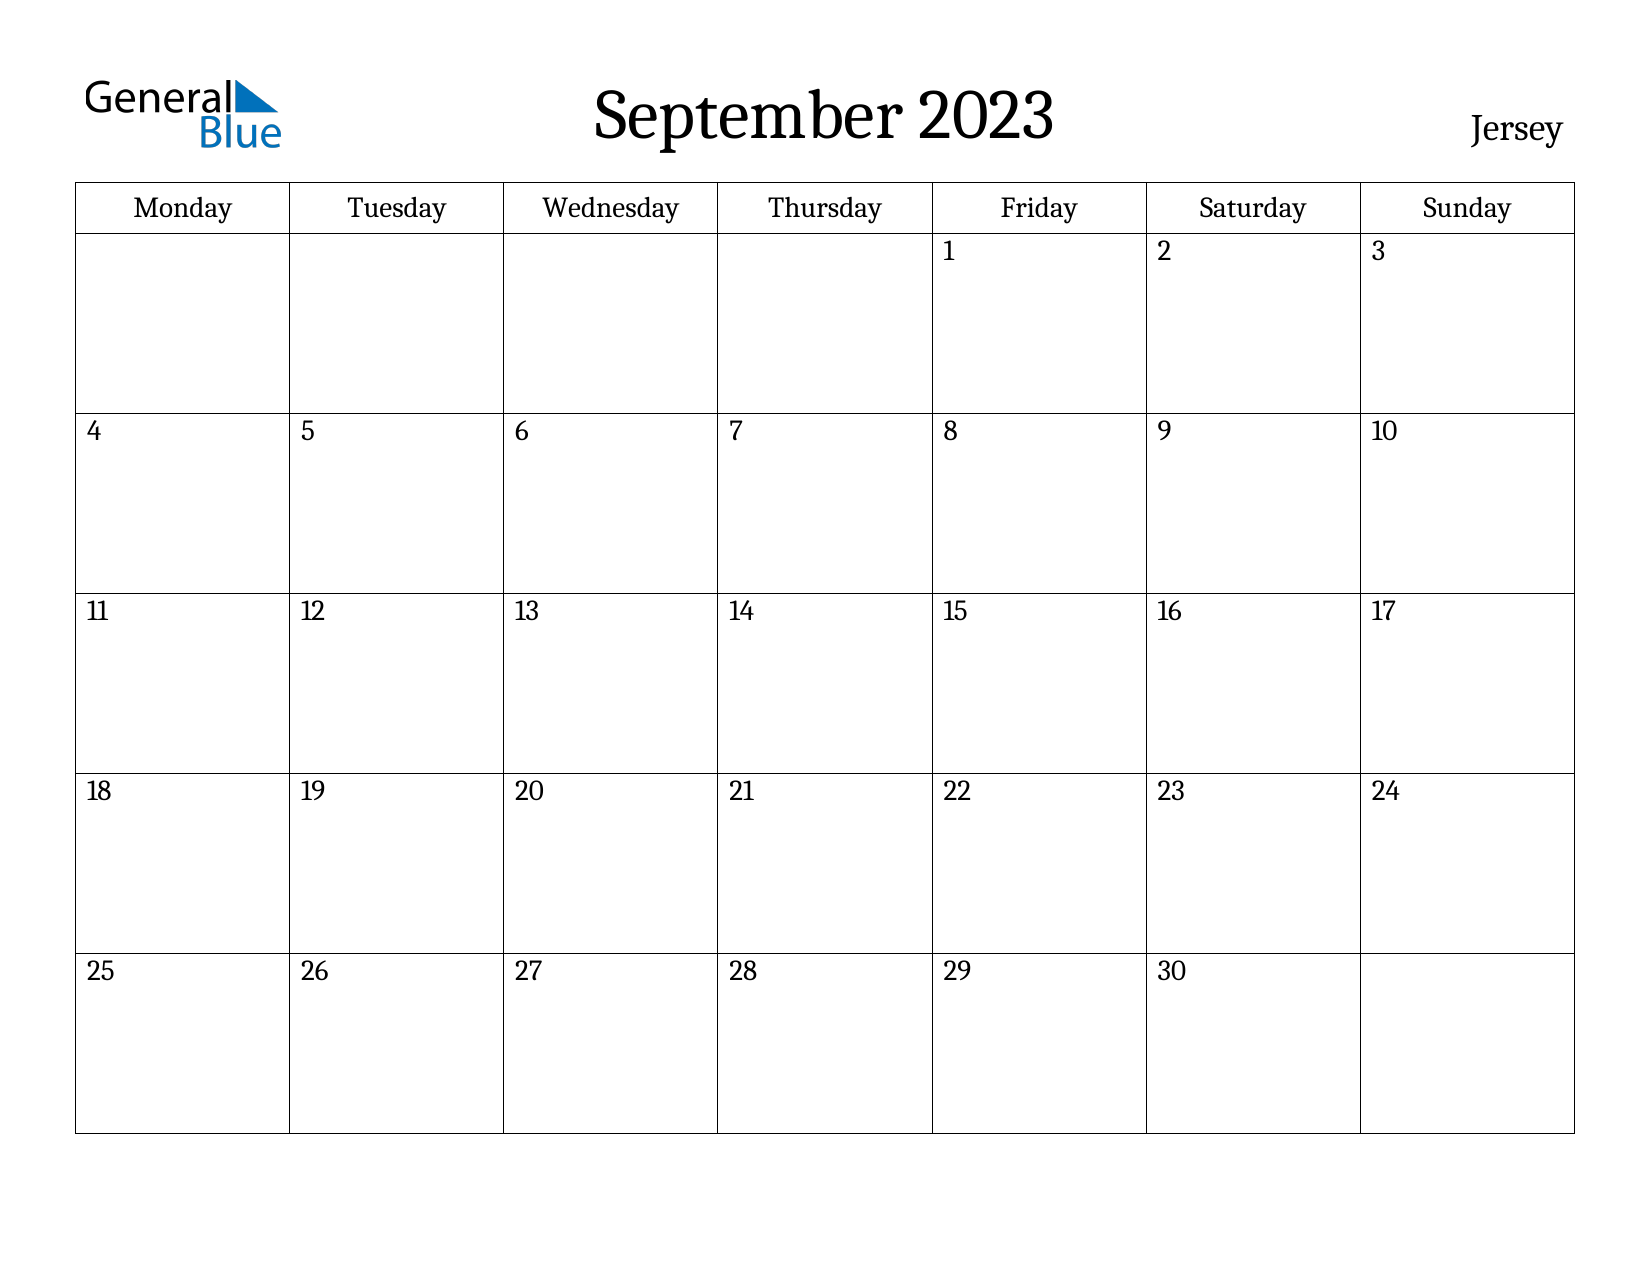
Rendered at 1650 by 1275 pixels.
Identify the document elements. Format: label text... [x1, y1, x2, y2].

table_cell [76, 267, 289, 413]
table_cell 25 [76, 954, 289, 987]
table_cell [718, 267, 932, 413]
table_cell Saturday [1147, 183, 1360, 233]
table_cell Thursday [718, 183, 932, 233]
table_cell [933, 988, 1146, 1133]
table_cell Tuesday [290, 183, 503, 233]
table_cell [290, 448, 503, 593]
table_cell [1361, 267, 1574, 413]
picture [86, 80, 281, 148]
table_cell [76, 988, 289, 1133]
table_cell [933, 627, 1146, 773]
table_cell 12 [290, 594, 503, 627]
table_cell 3 [1361, 234, 1574, 267]
table_cell 23 [1147, 774, 1360, 807]
table_cell [1147, 627, 1360, 773]
table_cell [290, 627, 503, 773]
table_cell 16 [1147, 594, 1360, 627]
table_cell [76, 448, 289, 593]
table_cell [290, 234, 503, 267]
table_cell 9 [1147, 414, 1360, 447]
table_cell 2 [1147, 234, 1360, 267]
table_header Jersey [1146, 75, 1574, 182]
table_cell 27 [504, 954, 717, 987]
table_cell 5 [290, 414, 503, 447]
table_cell [504, 808, 717, 953]
table_header September 2023 [504, 75, 1146, 182]
table_cell [1147, 267, 1360, 413]
table_cell [76, 234, 289, 267]
table_cell Friday [933, 183, 1146, 233]
table_cell 13 [504, 594, 717, 627]
table_cell 21 [718, 774, 932, 807]
table_cell [504, 267, 717, 413]
table_cell 20 [504, 774, 717, 807]
table_cell 24 [1361, 774, 1574, 807]
table_cell [1147, 448, 1360, 593]
table_cell [718, 234, 932, 267]
table_cell 28 [718, 954, 932, 987]
table_cell [718, 808, 932, 953]
table_cell 17 [1361, 594, 1574, 627]
table_cell Monday [76, 183, 289, 233]
table_cell Wednesday [504, 183, 717, 233]
table_cell 4 [76, 414, 289, 447]
table_cell 8 [933, 414, 1146, 447]
table_cell [504, 234, 717, 267]
table_cell [718, 627, 932, 773]
table_cell [1147, 988, 1360, 1133]
table_cell 26 [290, 954, 503, 987]
table_cell [1361, 988, 1574, 1133]
table_cell [1361, 954, 1574, 987]
table_cell [1361, 627, 1574, 773]
table_cell [718, 448, 932, 593]
table_cell [933, 267, 1146, 413]
table_cell [1147, 808, 1360, 953]
table_cell 14 [718, 594, 932, 627]
table_cell [504, 988, 717, 1133]
table_cell 18 [76, 774, 289, 807]
table_cell [76, 808, 289, 953]
table_cell 15 [933, 594, 1146, 627]
table_cell [933, 808, 1146, 953]
table_header [76, 75, 503, 182]
table_cell 10 [1361, 414, 1574, 447]
table_cell [76, 627, 289, 773]
table_cell [1361, 448, 1574, 593]
table_cell [290, 808, 503, 953]
table_cell [504, 448, 717, 593]
table_cell [1361, 808, 1574, 953]
table_cell 6 [504, 414, 717, 447]
table_cell [290, 267, 503, 413]
table_cell Sunday [1361, 183, 1574, 233]
table_cell 19 [290, 774, 503, 807]
table_cell 30 [1147, 954, 1360, 987]
table_cell [290, 988, 503, 1133]
table_cell 29 [933, 954, 1146, 987]
table_cell [504, 627, 717, 773]
table_cell 7 [718, 414, 932, 447]
table_cell [933, 448, 1146, 593]
table_cell 1 [933, 234, 1146, 267]
table_cell 22 [933, 774, 1146, 807]
table_cell 11 [76, 594, 289, 627]
table_cell [718, 988, 932, 1133]
